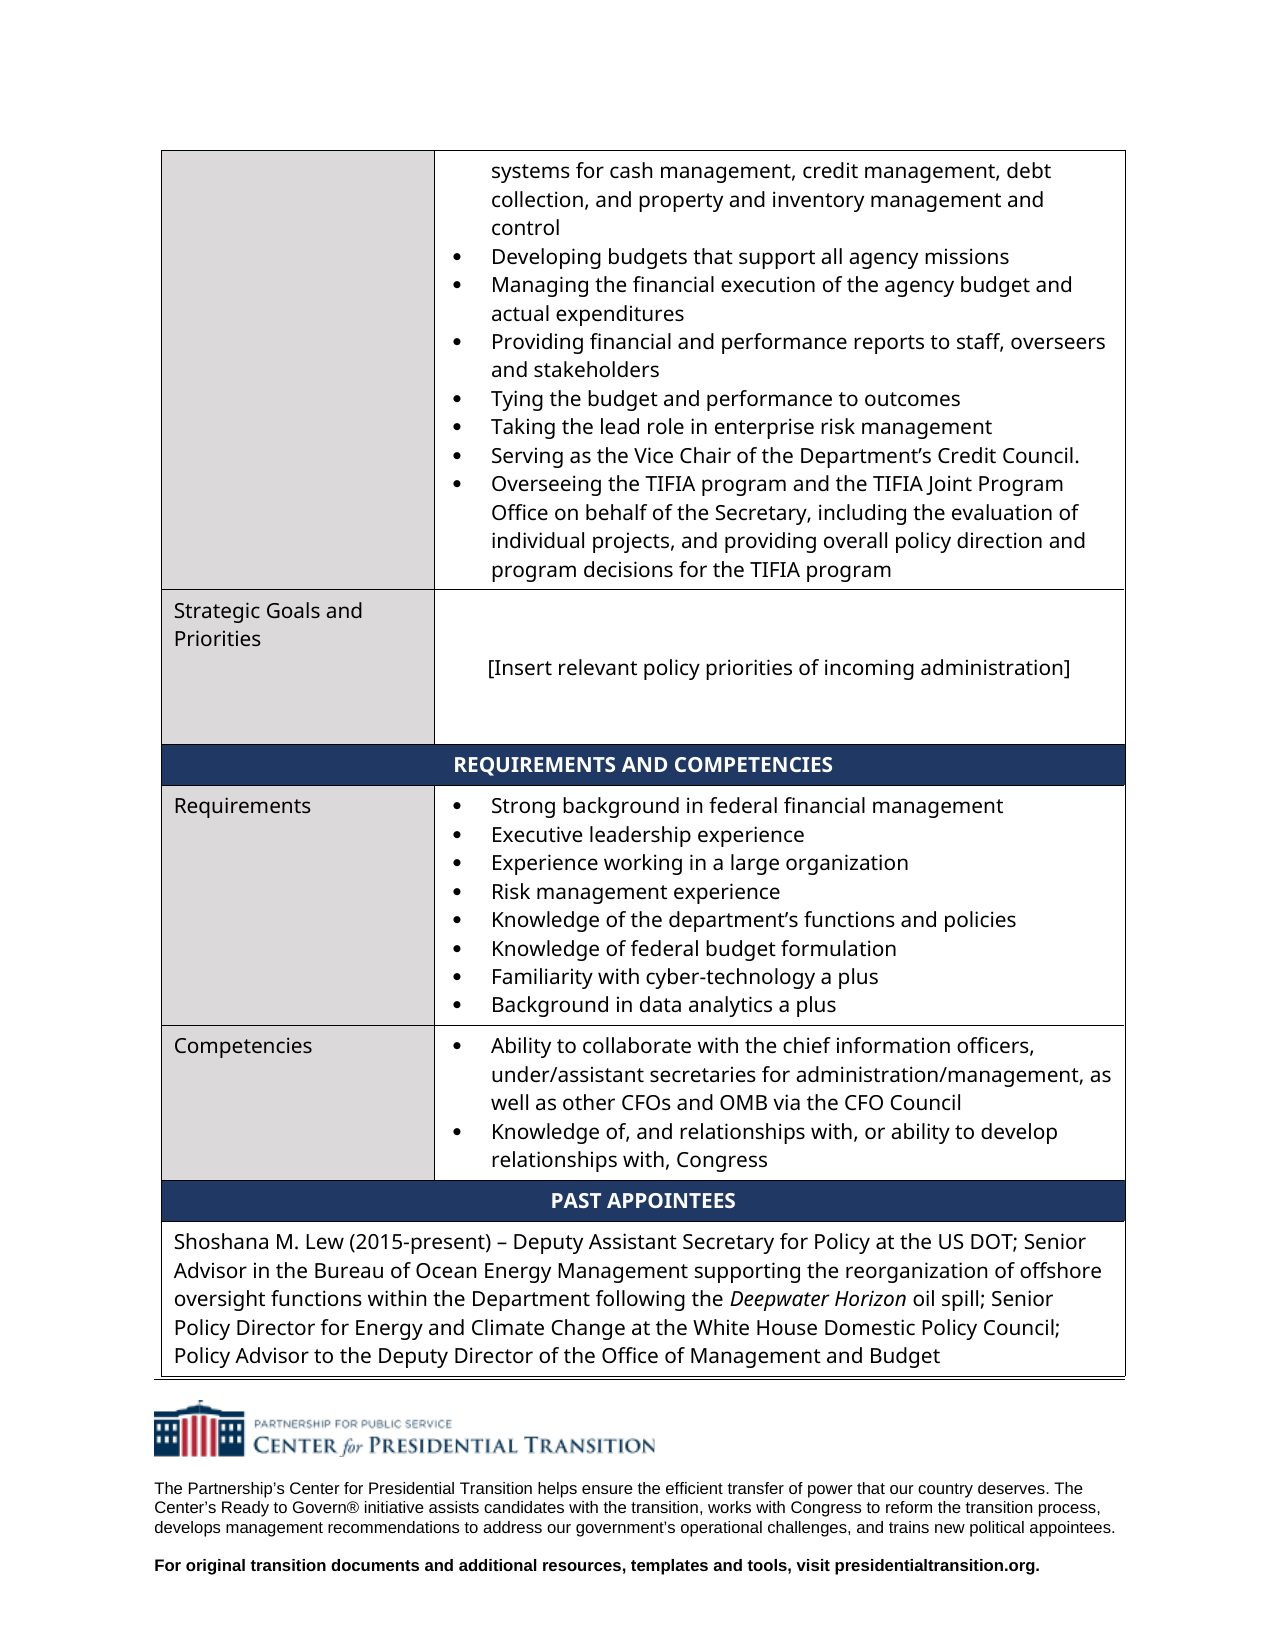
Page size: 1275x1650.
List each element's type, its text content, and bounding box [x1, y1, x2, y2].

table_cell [162, 151, 434, 589]
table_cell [435, 151, 1125, 589]
table_cell [Insert relevant policy priorities of incoming administration] [435, 589, 1125, 744]
table_cell Strong background in federal financial management Executive leadership experience Experience working in a large organization Risk management experience Knowledge of the department’s functions and policies Knowledge of federal budget formulation Familiarity with cyber-technology a plus Background in data analytics a plus [435, 785, 1125, 1025]
table_cell Competencies [162, 1026, 434, 1180]
table_cell Strategic Goals and Priorities [162, 590, 434, 744]
table_cell Ability to collaborate with the chief information officers, under/assistant secretaries for administration/management, as well as other CFOs and OMB via the CFO Council Knowledge of, and relationships with, or ability to develop relationships with, Congress [435, 1025, 1125, 1180]
table_cell Requirements [162, 786, 434, 1025]
table_cell REQUIREMENTS AND COMPETENCIES [162, 744, 1125, 785]
table_cell PAST APPOINTEES [162, 1180, 1125, 1221]
table_cell Shoshana M. Lew (2015-present) – Deputy Assistant Secretary for Policy at the US DOT; Senior Advisor in the Bureau of Ocean Energy Management supporting the reorganization of offshore oversight functions within the Department following the Deepwater Horizon oil spill; Senior Policy Director for Energy and Climate Change at the White House Domestic Policy Council; Policy Advisor to the Deputy Director of the Office of Management and Budget [162, 1221, 1125, 1376]
